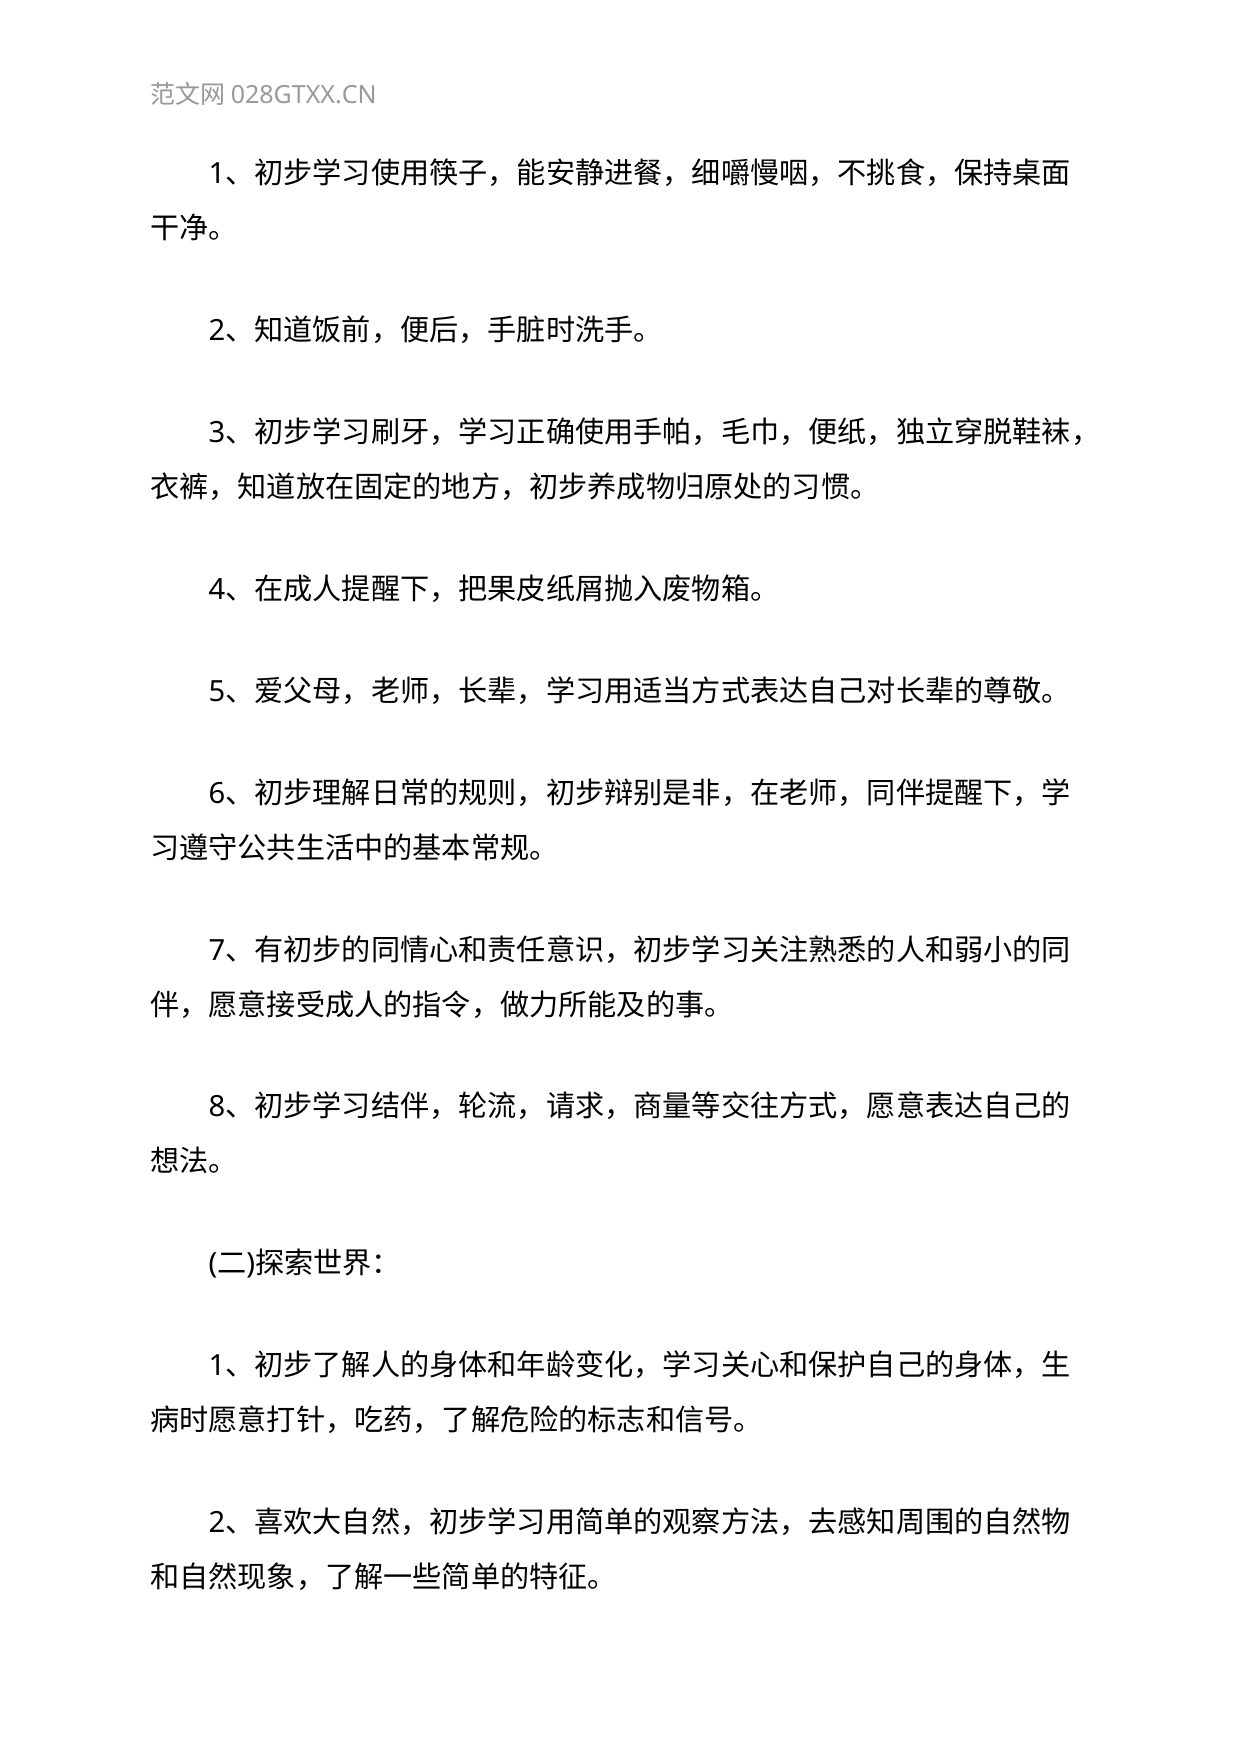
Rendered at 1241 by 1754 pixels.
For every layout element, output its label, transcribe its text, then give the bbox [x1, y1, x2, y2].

text 2、喜欢大自然，初步学习用简单的观察方法，去感知周围的自然物和自然现象，了解一些简单的特征。 [150, 1498, 1090, 1596]
text 2、知道饭前，便后，手脏时洗手。 [150, 307, 1090, 349]
text 1、初步了解人的身体和年龄变化，学习关心和保护自己的身体，生病时愿意打针，吃药，了解危险的标志和信号。 [150, 1342, 1090, 1439]
text 6、初步理解日常的规则，初步辩别是非，在老师，同伴提醒下，学习遵守公共生活中的基本常规。 [150, 769, 1090, 867]
text 8、初步学习结伴，轮流，请求，商量等交往方式，愿意表达自己的想法。 [150, 1083, 1090, 1180]
text 4、在成人提醒下，把果皮纸屑抛入废物箱。 [150, 566, 1090, 608]
text 3、初步学习刷牙，学习正确使用手帕，毛巾，便纸，独立穿脱鞋袜，衣裤，知道放在固定的地方，初步养成物归原处的习惯。 [150, 409, 1090, 506]
text 7、有初步的同情心和责任意识，初步学习关注熟悉的人和弱小的同伴，愿意接受成人的指令，做力所能及的事。 [150, 926, 1090, 1023]
text 1、初步学习使用筷子，能安静进餐，细嚼慢咽，不挑食，保持桌面干净。 [150, 150, 1090, 247]
text (二)探索世界： [150, 1240, 1090, 1282]
text 5、爱父母，老师，长辈，学习用适当方式表达自己对长辈的尊敬。 [150, 667, 1090, 710]
